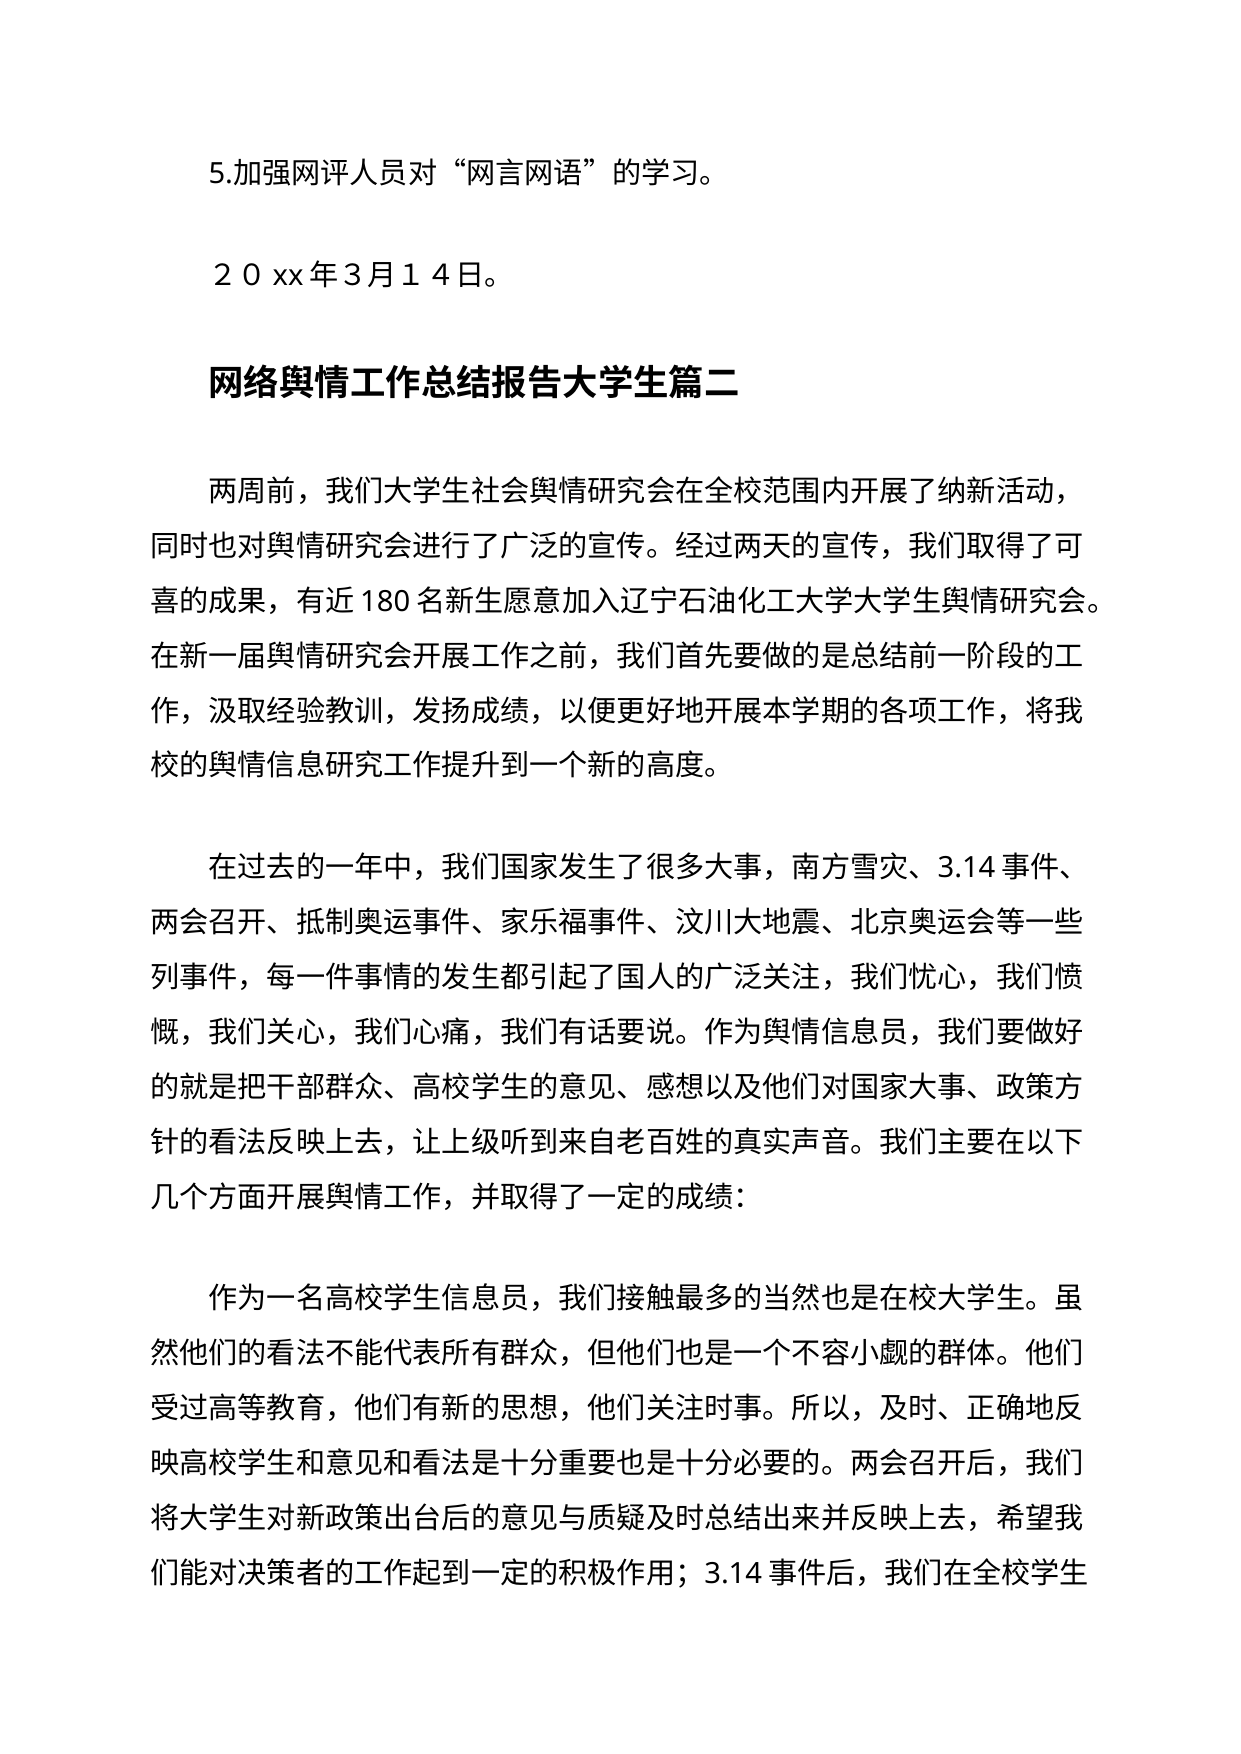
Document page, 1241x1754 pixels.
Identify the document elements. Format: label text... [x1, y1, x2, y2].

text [150, 1275, 1090, 1592]
text 网络舆情工作总结报告大学生篇二 [150, 354, 1090, 405]
text 两周前，我们大学生社会舆情研究会在全校范围内开展了纳新活动，同时也对舆情研究会进行了广泛的宣传。经过两天的宣传，我们取得了可喜的成果，有近180名新生愿意加入辽宁石油化工大学大学生舆情研究会。在新一届舆情研究会开展工作之前，我们首先要做的是总结前一阶段的工作，汲取经验教训，发扬成绩，以便更好地开展本学期的各项工作，将我校的舆情信息研究工作提升到一个新的高度。 [150, 467, 1090, 784]
text 5.加强网评人员对“网言网语”的学习。 [150, 150, 1090, 192]
text ２０xx年３月１４日。 [150, 252, 1090, 294]
text 在过去的一年中，我们国家发生了很多大事，南方雪灾、3.14事件、两会召开、抵制奥运事件、家乐福事件、汶川大地震、北京奥运会等一些列事件，每一件事情的发生都引起了国人的广泛关注，我们忧心，我们愤慨，我们关心，我们心痛，我们有话要说。作为舆情信息员，我们要做好的就是把干部群众、高校学生的意见、感想以及他们对国家大事、政策方针的看法反映上去，让上级听到来自老百姓的真实声音。我们主要在以下几个方面开展舆情工作，并取得了一定的成绩： [150, 844, 1090, 1216]
